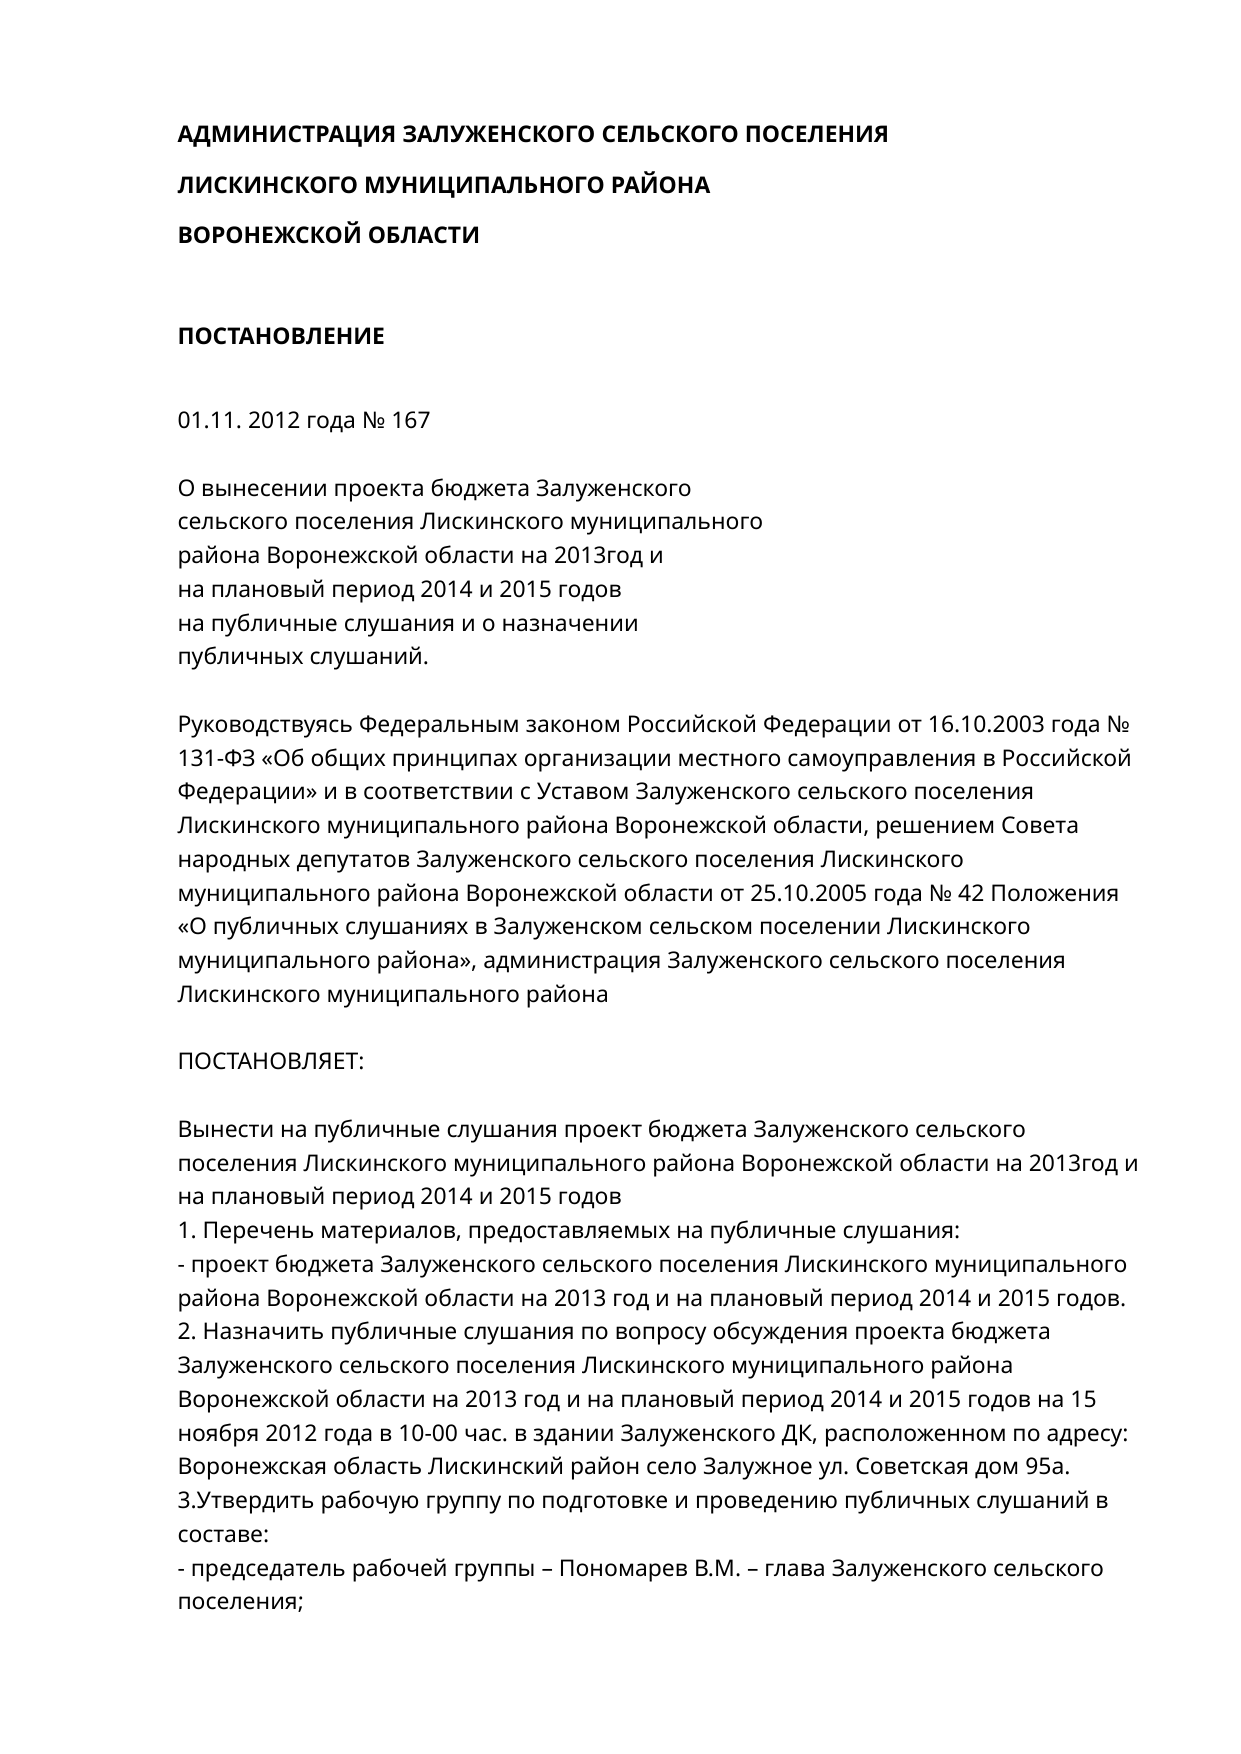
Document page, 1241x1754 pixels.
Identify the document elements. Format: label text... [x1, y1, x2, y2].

text ПОСТАНОВЛЕНИЕ [177, 320, 1152, 351]
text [177, 370, 1152, 1616]
text АДМИНИСТРАЦИЯ ЗАЛУЖЕНСКОГО СЕЛЬСКОГО ПОСЕЛЕНИЯ [177, 118, 1152, 149]
text ВОРОНЕЖСКОЙ ОБЛАСТИ [177, 219, 1152, 250]
text ЛИСКИНСКОГО МУНИЦИПАЛЬНОГО РАЙОНА [177, 168, 1152, 200]
